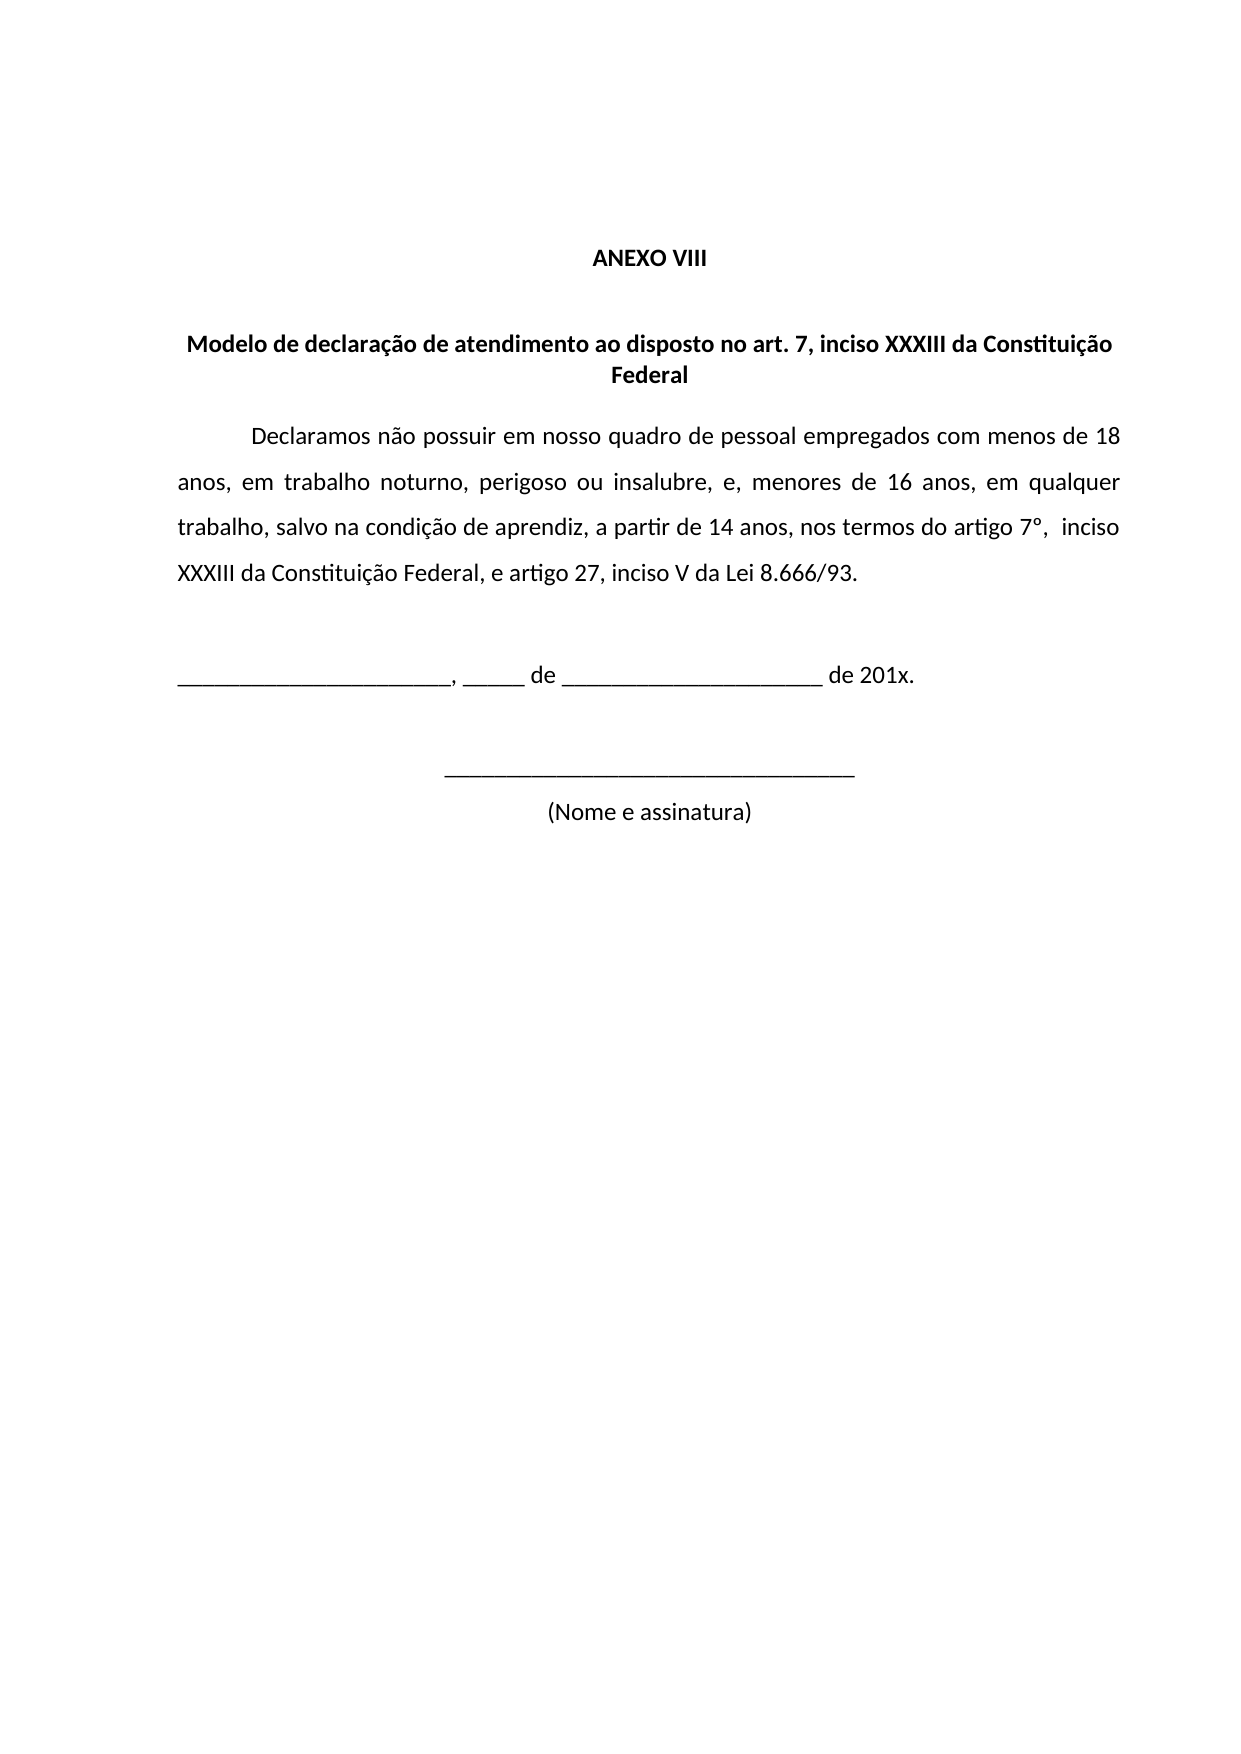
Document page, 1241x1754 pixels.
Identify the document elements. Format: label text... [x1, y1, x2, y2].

text ANEXO VIII [177, 242, 1122, 273]
text ______________________, _____ de _____________________ de 201x. [177, 659, 1122, 689]
text Declaramos não possuir em nosso quadro de pessoal empregados com menos de 18 anos, em trabalho noturno, perigoso ou insalubre, e, menores de 16 anos, em qualquer trabalho, salvo na condição de aprendiz, a partir de 14 anos, nos termos do artigo 7º, inciso XXXIII da Constituição Federal, e artigo 27, inciso V da Lei 8.666/93. [177, 420, 1122, 588]
text (Nome e assinatura) [177, 796, 1122, 827]
text _________________________________ [177, 750, 1122, 781]
text Modelo de declaração de atendimento ao disposto no art. 7, inciso XXXIII da Constituição Federal [177, 328, 1122, 389]
